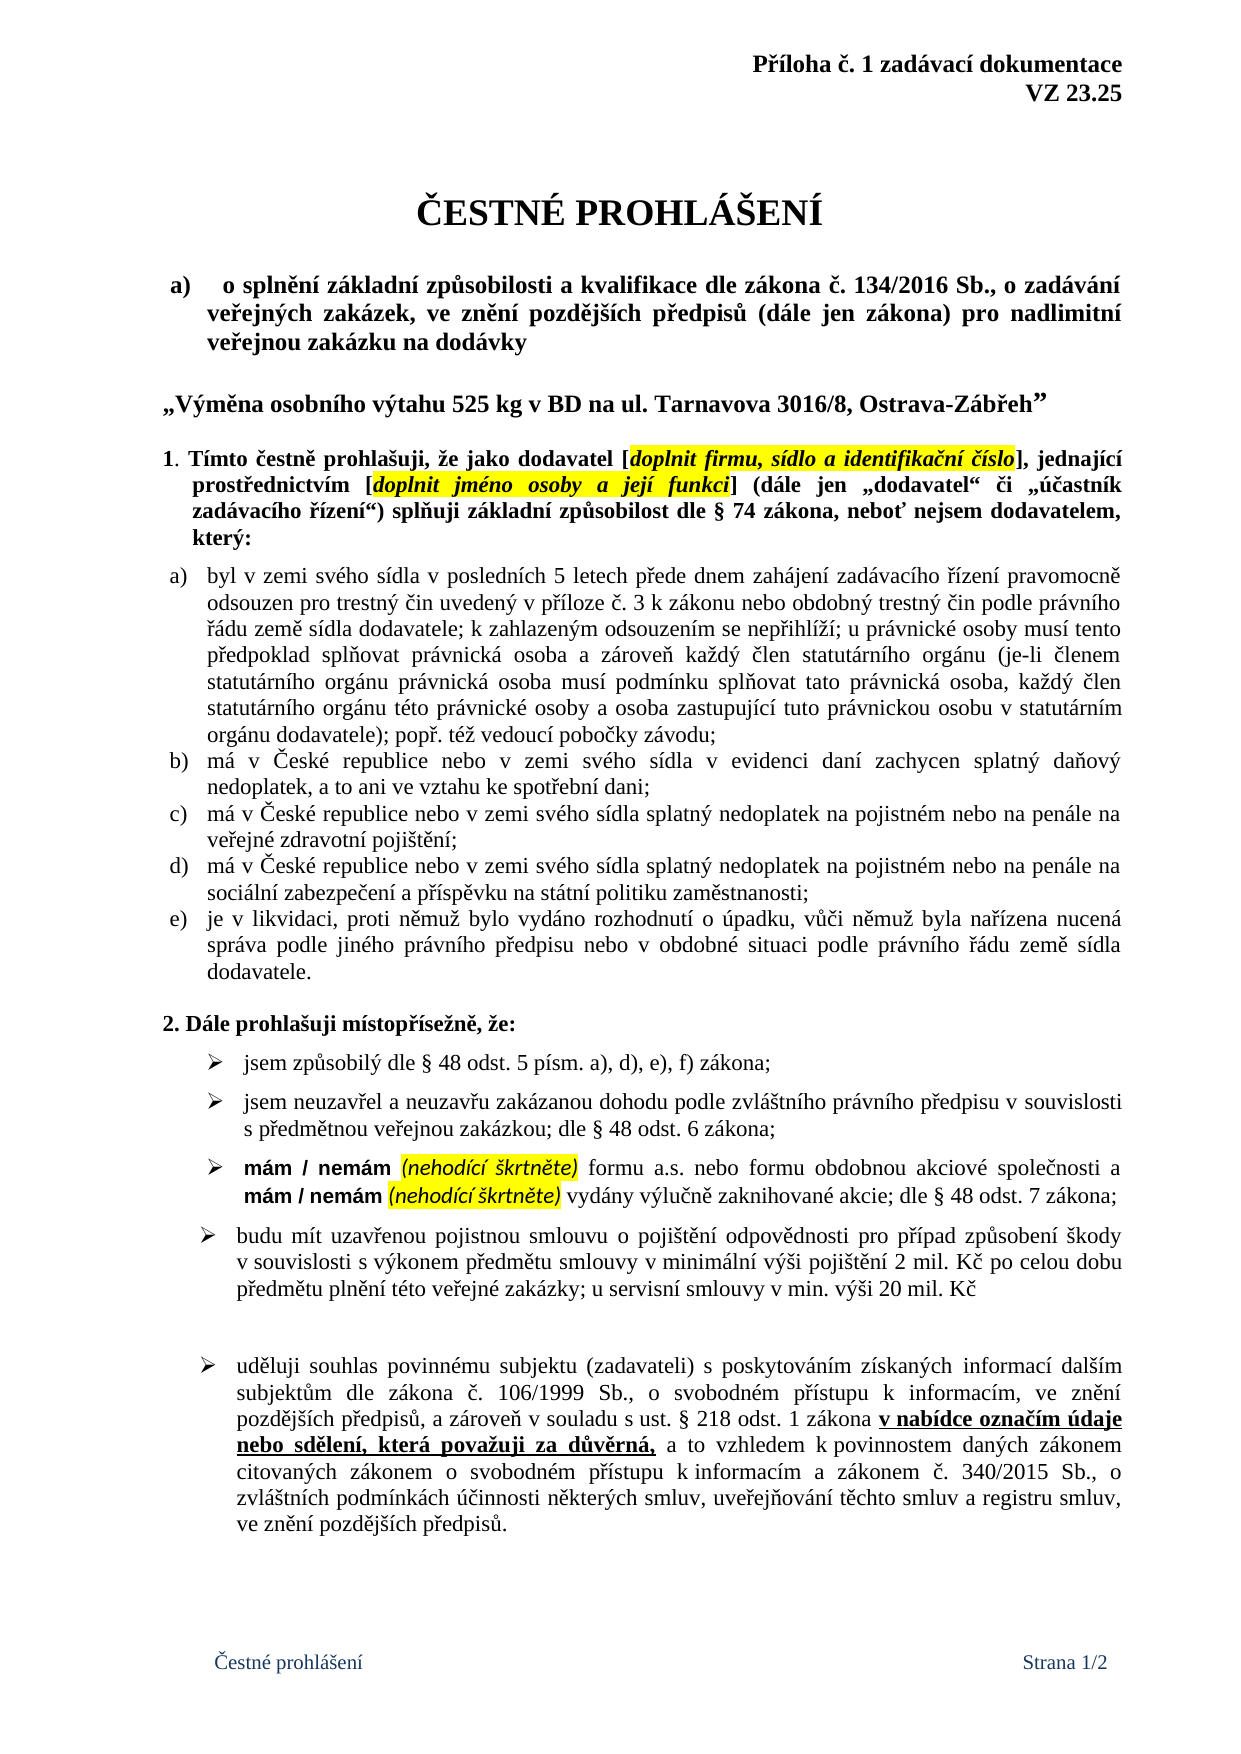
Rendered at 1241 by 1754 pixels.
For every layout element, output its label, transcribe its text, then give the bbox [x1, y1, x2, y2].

list má v České republice nebo v zemi svého sídla splatný nedoplatek na pojistném nebo na penále na sociální zabezpečení a příspěvku na státní politiku zaměstnanosti; [169, 852, 1122, 905]
list uděluji souhlas povinnému subjektu (zadavateli) s poskytováním získaných informací dalším subjektům dle zákona č. 106/1999 Sb., o svobodném přístupu k informacím, ve znění pozdějších předpisů, a zároveň v souladu s ust. § 218 odst. 1 zákona v nabídce označím údaje nebo sdělení, která považuji za důvěrná, a to vzhledem k povinnostem daných zákonem citovaných zákonem o svobodném přístupu k informacím a zákonem č. 340/2015 Sb., o zvláštních podmínkách účinnosti některých smluv, uveřejňování těchto smluv a registru smluv, ve znění pozdějších předpisů. [199, 1352, 1122, 1537]
list o splnění základní způsobilosti a kvalifikace dle zákona č. 134/2016 Sb., o zadávání veřejných zakázek, ve znění pozdějších předpisů (dále jen zákona) pro nadlimitní veřejnou zakázku na dodávky [170, 270, 1122, 356]
list jsem neuzavřel a neuzavřu zakázanou dohodu podle zvláštního právního předpisu v souvislosti s předmětnou veřejnou zakázkou; dle § 48 odst. 6 zákona; [206, 1088, 1122, 1141]
list má v České republice nebo v zemi svého sídla v evidenci daní zachycen splatný daňový nedoplatek, a to ani ve vztahu ke spotřební dani; [169, 747, 1122, 800]
list jsem způsobilý dle § 48 odst. 5 písm. a), d), e), f) zákona; [206, 1049, 1122, 1076]
text „Výměna osobního výtahu 525 kg v BD na ul. Tarnavova 3016/8, Ostrava-Zábřeh” [162, 385, 1122, 418]
list má v České republice nebo v zemi svého sídla splatný nedoplatek na pojistném nebo na penále na veřejné zdravotní pojištění; [169, 800, 1122, 852]
text 2. Dále prohlašuji místopřísežně, že: [162, 1011, 1122, 1037]
list budu mít uzavřenou pojistnou smlouvu o pojištění odpovědnosti pro případ způsobení škody v souvislosti s výkonem předmětu smlouvy v minimální výši pojištění 2 mil. Kč po celou dobu předmětu plnění této veřejné zakázky; u servisní smlouvy v min. výši 20 mil. Kč [199, 1222, 1122, 1301]
list mám / nemám (nehodící škrtněte) formu a.s. nebo formu obdobnou akciové společnosti a mám / nemám (nehodící škrtněte) vydány výlučně zaknihované akcie; dle § 48 odst. 7 zákona; [206, 1153, 1122, 1209]
text ČESTNÉ PROHLÁŠENÍ [162, 190, 1076, 233]
list je v likvidaci, proti němuž bylo vydáno rozhodnutí o úpadku, vůči němuž byla nařízena nucená správa podle jiného právního předpisu nebo v obdobné situaci podle právního řádu země sídla dodavatele. [169, 905, 1122, 984]
text 1. Tímto čestně prohlašuji, že jako dodavatel [doplnit firmu, sídlo a identifikační číslo], jednající prostřednictvím [doplnit jméno osoby a její funkci] (dále jen „dodavatel“ či „účastník zadávacího řízení“) splňuji základní způsobilost dle § 74 zákona, neboť nejsem dodavatelem, který: [162, 444, 1122, 550]
list byl v zemi svého sídla v posledních 5 letech přede dnem zahájení zadávacího řízení pravomocně odsouzen pro trestný čin uvedený v příloze č. 3 k zákonu nebo obdobný trestný čin podle právního řádu země sídla dodavatele; k zahlazeným odsouzením se nepřihlíží; u právnické osoby musí tento předpoklad splňovat právnická osoba a zároveň každý člen statutárního orgánu (je-li členem statutárního orgánu právnická osoba musí podmínku splňovat tato právnická osoba, každý člen statutárního orgánu této právnické osoby a osoba zastupující tuto právnickou osobu v statutárním orgánu dodavatele); popř. též vedoucí pobočky závodu; [169, 562, 1122, 747]
